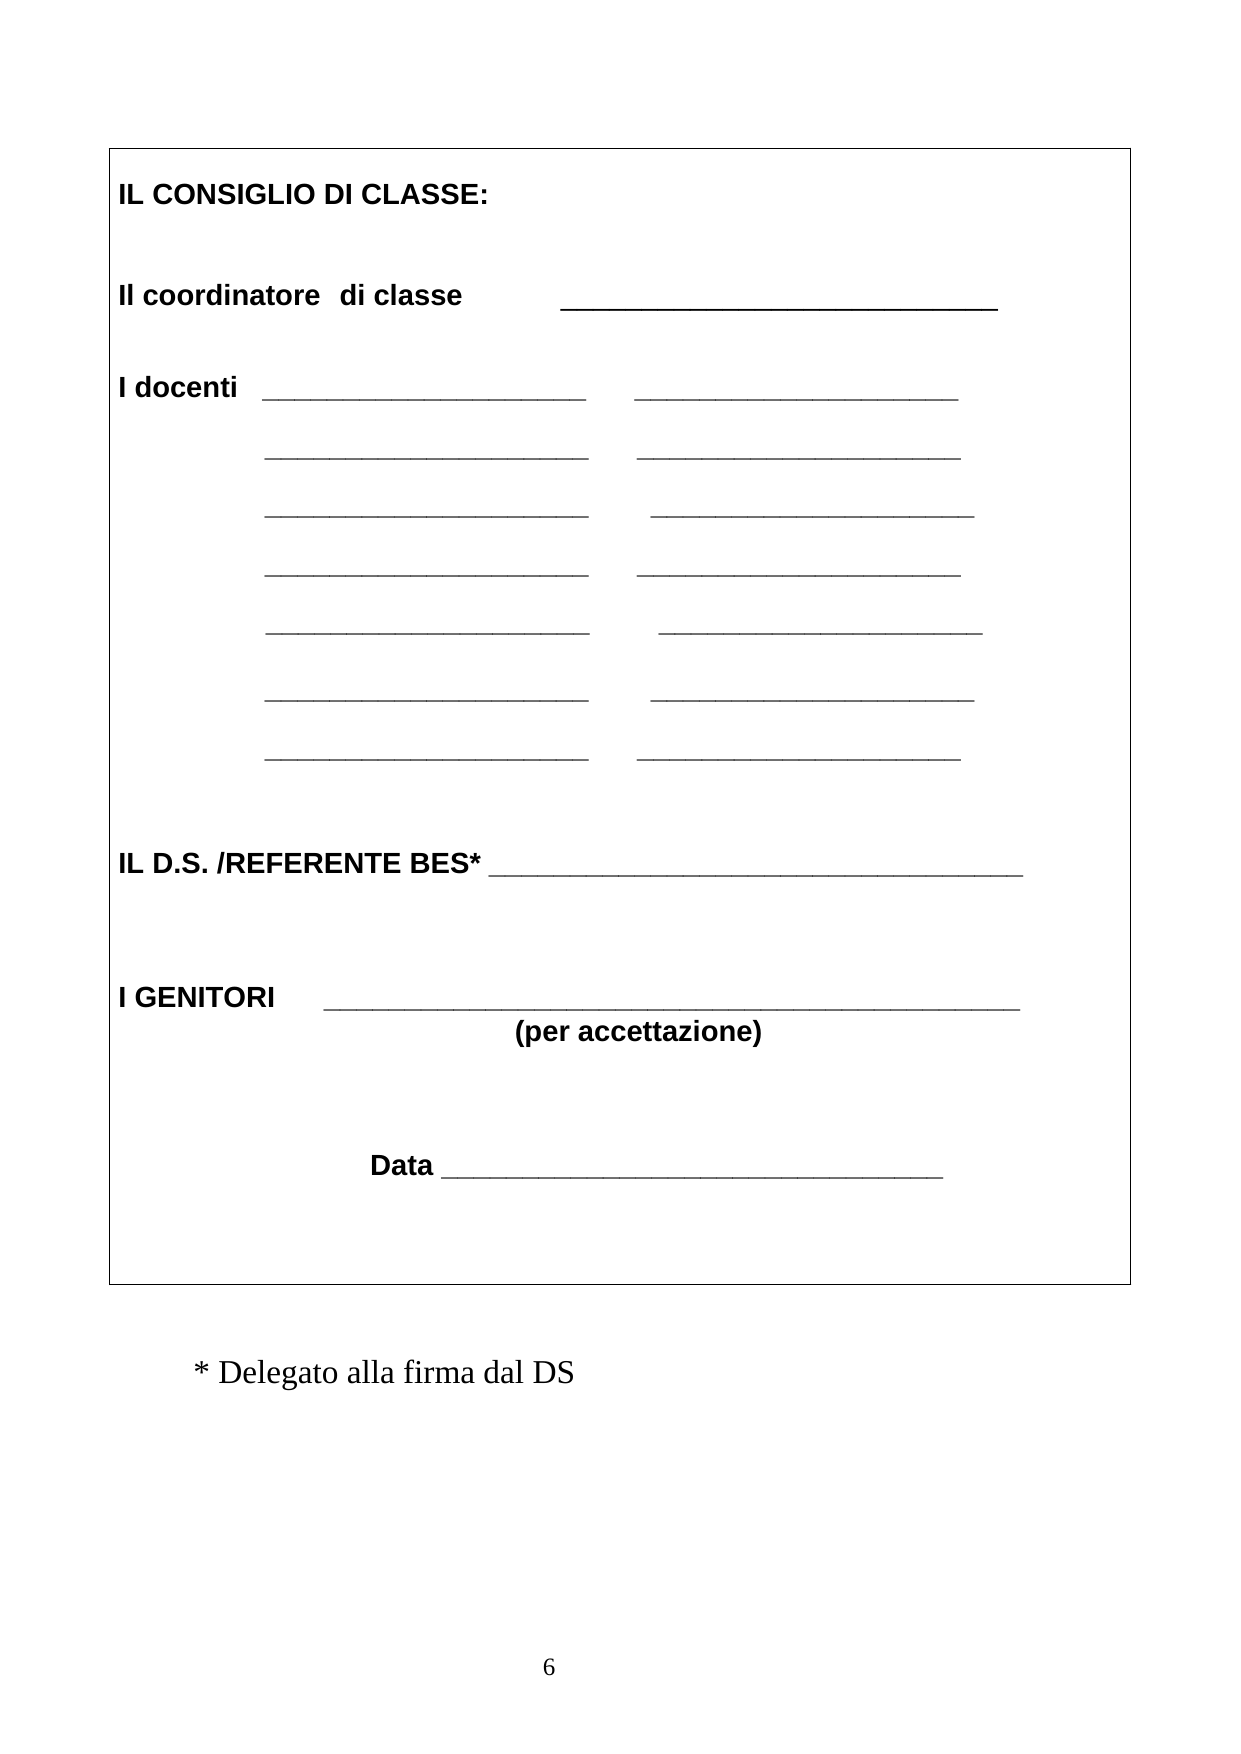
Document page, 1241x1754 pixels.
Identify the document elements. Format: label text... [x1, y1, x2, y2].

text ____________________ ____________________ [110, 729, 1130, 763]
text I GENITORI ___________________________________________ [118, 980, 1122, 1014]
text Data _______________________________ [118, 1148, 1122, 1181]
list * Delegato alla firma dal DS [193, 1352, 1122, 1391]
text (per accettazione) [118, 1014, 1122, 1047]
text IL D.S. /REFERENTE BES* _________________________________ [118, 846, 1122, 879]
text ____________________ ____________________ [110, 603, 1130, 671]
text I docenti ____________________ ____________________ [110, 369, 1130, 404]
text ____________________ ____________________ [110, 486, 1130, 521]
text ____________________ ____________________ [110, 545, 1130, 579]
text Il coordinatore di classe ___________________________ [118, 278, 1122, 312]
text ____________________ ____________________ [110, 428, 1130, 462]
text ____________________ ____________________ [118, 671, 1122, 705]
text IL CONSIGLIO DI CLASSE: [118, 177, 1122, 211]
